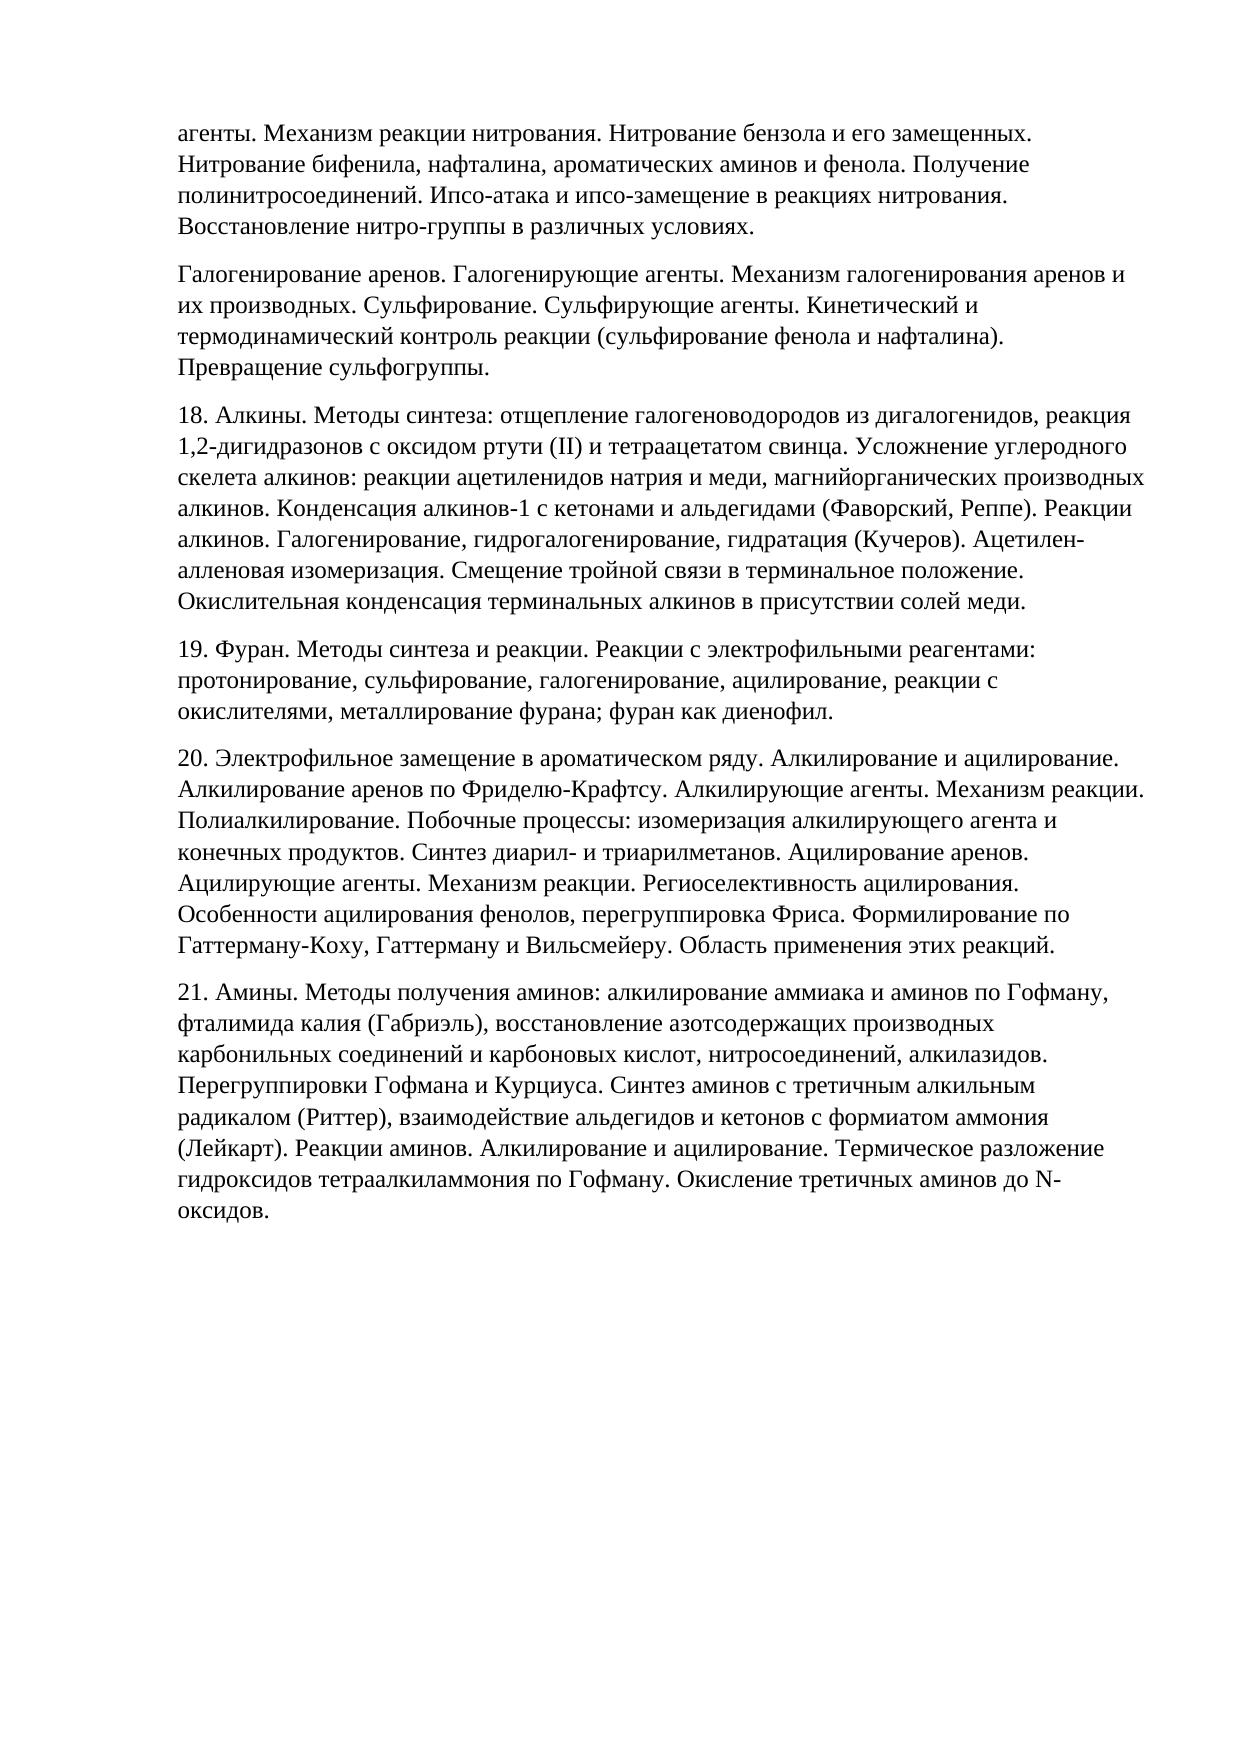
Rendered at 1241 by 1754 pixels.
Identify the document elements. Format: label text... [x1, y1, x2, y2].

text 20. Электрофильное замещение в ароматическом ряду. Алкилирование и ацилирование. Алкилирование аренов по Фриделю-Крафтсу. Алкилирующие агенты. Механизм реакции. Полиалкилирование. Побочные процессы: изомеризация алкилирующего агента и конечных продуктов. Синтез диарил- и триарилметанов. Ацилирование аренов. Ацилирующие агенты. Механизм реакции. Региоселективность ацилирования. Особенности ацилирования фенолов, перегруппировка Фриса. Формилирование по Гаттерману-Коху, Гаттерману и Вильсмейеру. Область применения этих реакций. [177, 743, 1152, 958]
text 19. Фуран. Методы синтеза и реакции. Реакции с электрофильными реагентами: протонирование, сульфирование, галогенирование, ацилирование, реакции с окислителями, металлирование фурана; фуран как диенофил. [177, 634, 1152, 724]
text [177, 118, 1152, 240]
text Галогенирование аренов. Галогенирующие агенты. Механизм галогенирования аренов и их производных. Сульфирование. Сульфирующие агенты. Кинетический и термодинамический контроль реакции (сульфирование фенола и нафталина). Превращение сульфогруппы. [177, 259, 1152, 381]
text 21. Амины. Методы получения аминов: алкилирование аммиака и аминов по Гофману, фталимида калия (Габриэль), восстановление азотсодержащих производных карбонильных соединений и карбоновых кислот, нитросоединений, алкилазидов. Перегруппировки Гофмана и Курциуса. Синтез аминов с третичным алкильным радикалом (Риттер), взаимодействие альдегидов и кетонов с формиатом аммония (Лейкарт). Реакции аминов. Алкилирование и ацилирование. Термическое разложение гидроксидов тетраалкиламмония по Гофману. Окисление третичных аминов до N-оксидов. [177, 977, 1152, 1223]
text 18. Алкины. Методы синтеза: отщепление галогеноводородов из дигалогенидов, реакция 1,2-дигидразонов с оксидом ртути (II) и тетраацетатом свинца. Усложнение углеродного скелета алкинов: реакции ацетиленидов натрия и меди, магнийорганических производных алкинов. Конденсация алкинов-1 с кетонами и альдегидами (Фаворский, Реппе). Реакции алкинов. Галогенирование, гидрогалогенирование, гидратация (Кучеров). Ацетилен-алленовая изомеризация. Смещение тройной связи в терминальное положение. Окислительная конденсация терминальных алкинов в присутствии солей меди. [177, 400, 1152, 615]
